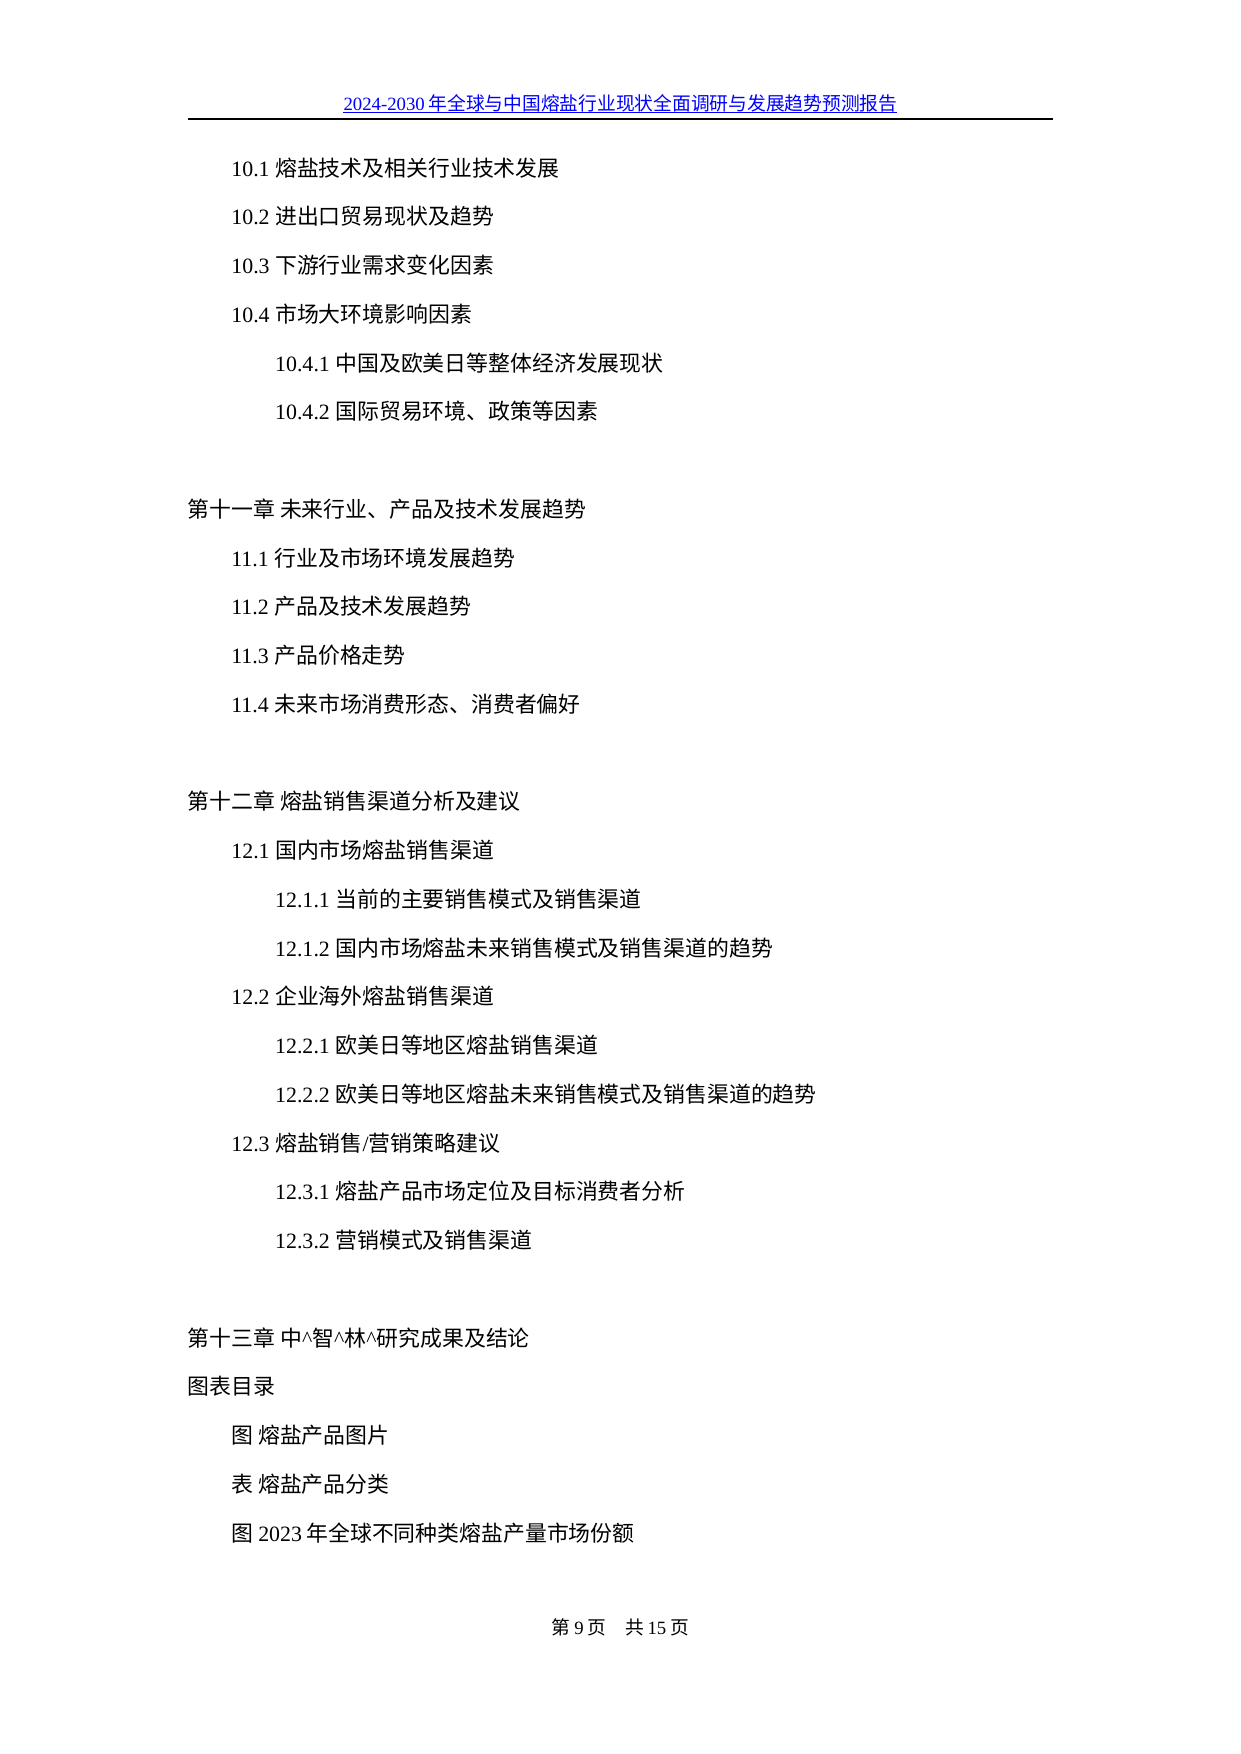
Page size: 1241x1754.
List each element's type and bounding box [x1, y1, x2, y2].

text [187, 150, 1053, 1548]
